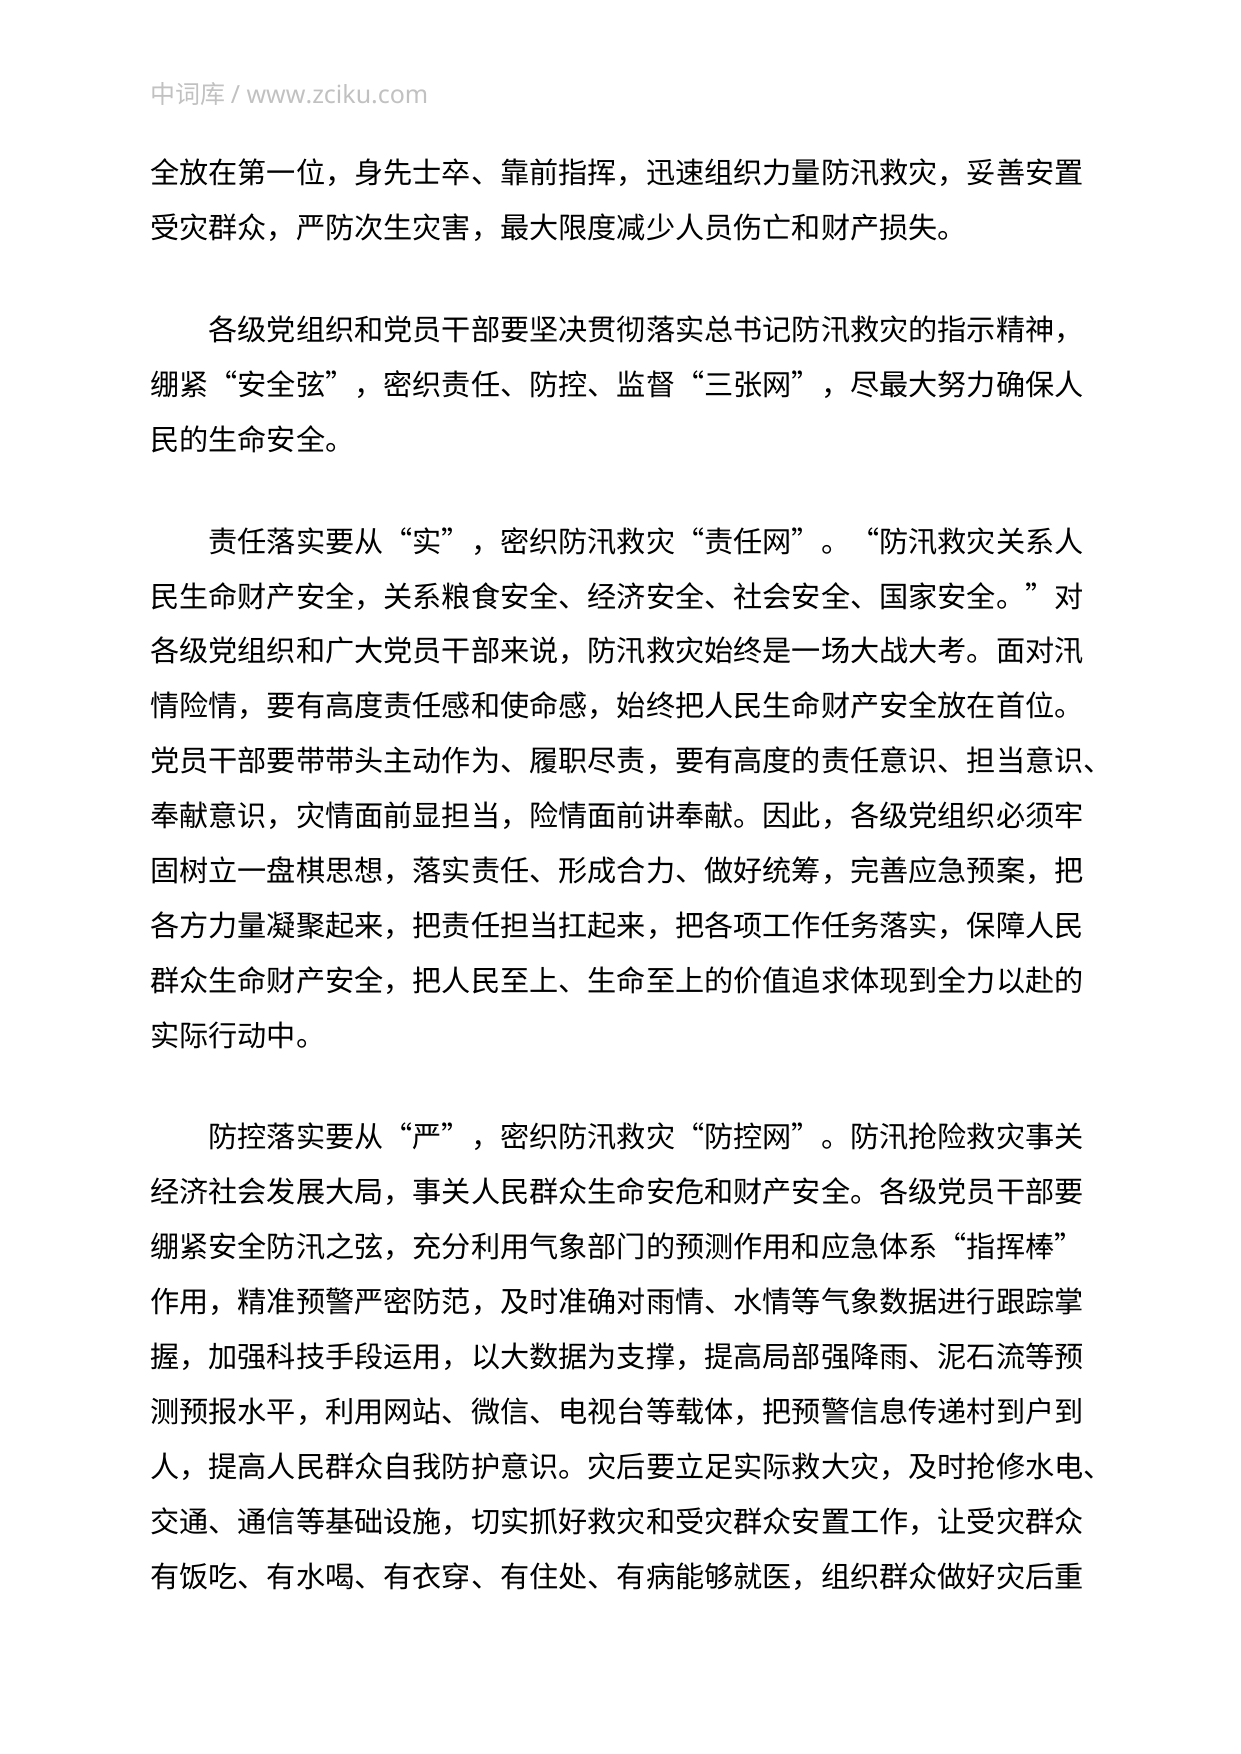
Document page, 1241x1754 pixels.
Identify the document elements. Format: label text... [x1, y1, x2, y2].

text 各级党组织和党员干部要坚决贯彻落实总书记防汛救灾的指示精神，绷紧“安全弦”，密织责任、防控、监督“三张网”，尽最大努力确保人民的生命安全。 [150, 307, 1090, 459]
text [150, 1114, 1090, 1596]
text 责任落实要从“实”，密织防汛救灾“责任网”。“防汛救灾关系人民生命财产安全，关系粮食安全、经济安全、社会安全、国家安全。”对各级党组织和广大党员干部来说，防汛救灾始终是一场大战大考。面对汛情险情，要有高度责任感和使命感，始终把人民生命财产安全放在首位。党员干部要带带头主动作为、履职尽责，要有高度的责任意识、担当意识、奉献意识，灾情面前显担当，险情面前讲奉献。因此，各级党组织必须牢固树立一盘棋思想，落实责任、形成合力、做好统筹，完善应急预案，把各方力量凝聚起来，把责任担当扛起来，把各项工作任务落实，保障人民群众生命财产安全，把人民至上、生命至上的价值追求体现到全力以赴的实际行动中。 [150, 518, 1090, 1054]
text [150, 150, 1090, 247]
